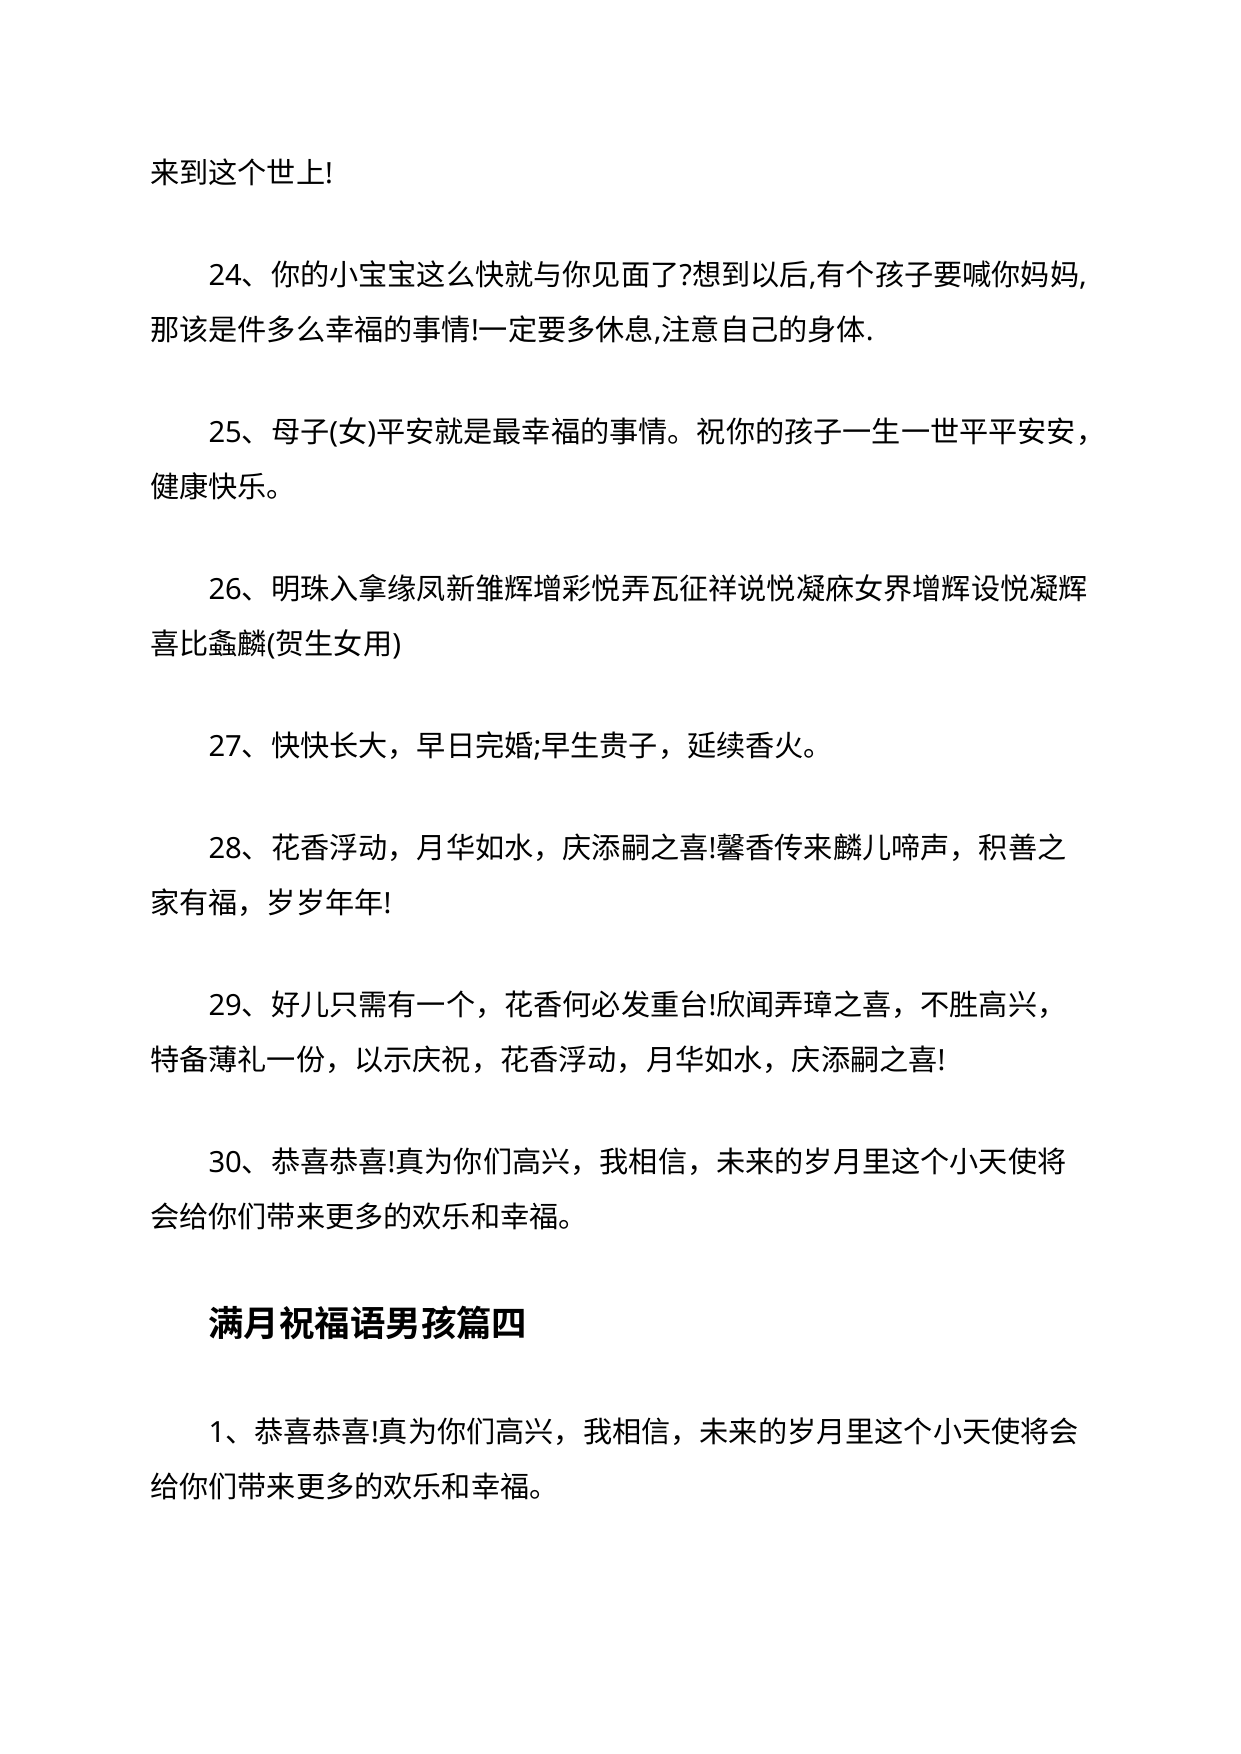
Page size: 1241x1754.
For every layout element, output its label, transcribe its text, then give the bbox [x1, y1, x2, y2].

text 29、好儿只需有一个，花香何必发重台!欣闻弄璋之喜，不胜高兴，特备薄礼一份，以示庆祝，花香浮动，月华如水，庆添嗣之喜! [150, 982, 1090, 1079]
text 1、恭喜恭喜!真为你们高兴，我相信，未来的岁月里这个小天使将会给你们带来更多的欢乐和幸福。 [150, 1409, 1090, 1506]
text 28、花香浮动，月华如水，庆添嗣之喜!馨香传来麟儿啼声，积善之家有福，岁岁年年! [150, 825, 1090, 922]
text 满月祝福语男孩篇四 [150, 1295, 1090, 1347]
text 30、恭喜恭喜!真为你们高兴，我相信，未来的岁月里这个小天使将会给你们带来更多的欢乐和幸福。 [150, 1139, 1090, 1236]
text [150, 150, 1090, 192]
text 27、快快长大，早日完婚;早生贵子，延续香火。 [150, 723, 1090, 765]
text 26、明珠入拿缘凤新雏辉增彩悦弄瓦征祥说悦凝庥女界增辉设悦凝辉喜比螽麟(贺生女用) [150, 566, 1090, 663]
text 25、母子(女)平安就是最幸福的事情。祝你的孩子一生一世平平安安，健康快乐。 [150, 409, 1090, 506]
text 24、你的小宝宝这么快就与你见面了?想到以后,有个孩子要喊你妈妈,那该是件多么幸福的事情!一定要多休息,注意自己的身体. [150, 252, 1090, 349]
